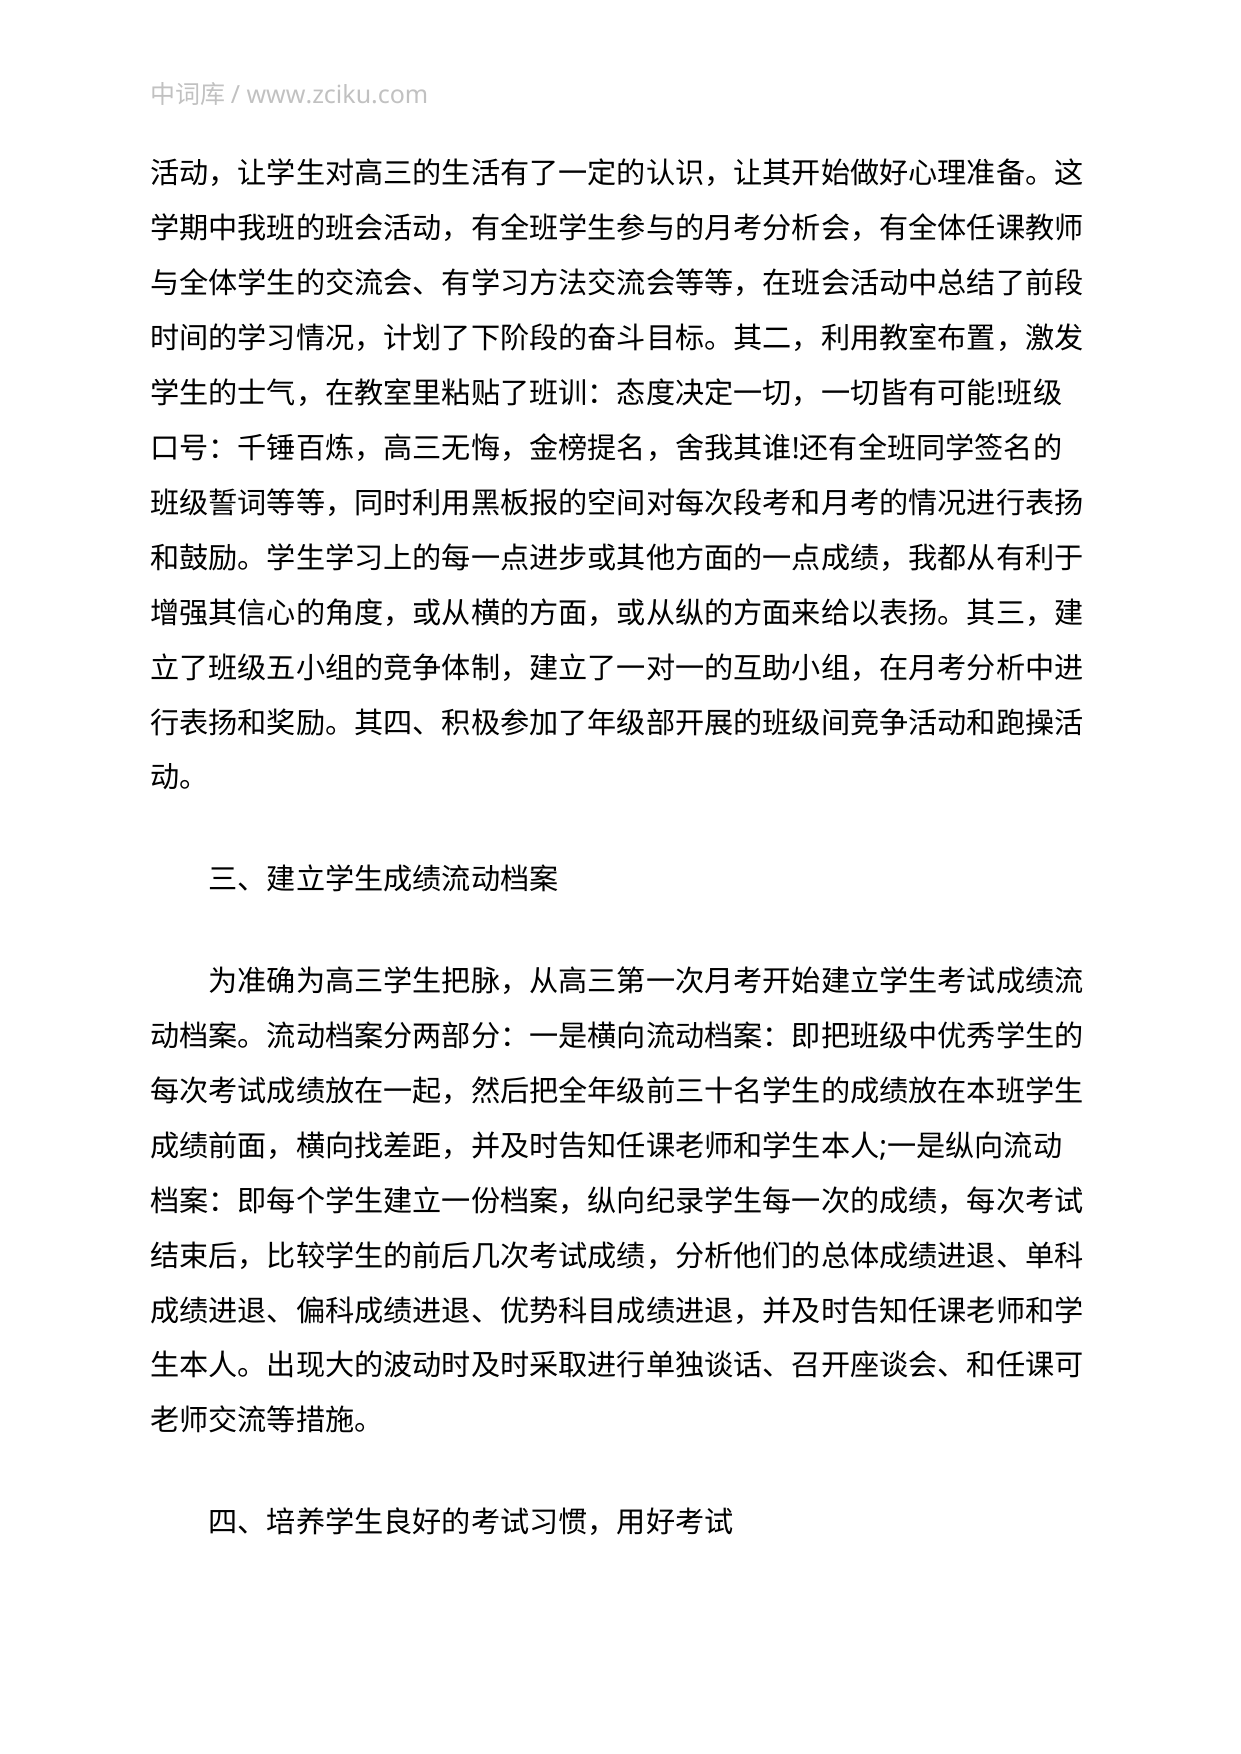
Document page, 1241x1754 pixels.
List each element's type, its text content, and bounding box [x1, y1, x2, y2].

text 三、建立学生成绩流动档案 [150, 856, 1090, 898]
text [150, 150, 1090, 796]
text 四、培养学生良好的考试习惯，用好考试 [150, 1499, 1090, 1541]
text 为准确为高三学生把脉，从高三第一次月考开始建立学生考试成绩流动档案。流动档案分两部分：一是横向流动档案：即把班级中优秀学生的每次考试成绩放在一起，然后把全年级前三十名学生的成绩放在本班学生成绩前面，横向找差距，并及时告知任课老师和学生本人;一是纵向流动档案：即每个学生建立一份档案，纵向纪录学生每一次的成绩，每次考试结束后，比较学生的前后几次考试成绩，分析他们的总体成绩进退、单科成绩进退、偏科成绩进退、优势科目成绩进退，并及时告知任课老师和学生本人。出现大的波动时及时采取进行单独谈话、召开座谈会、和任课可老师交流等措施。 [150, 958, 1090, 1439]
